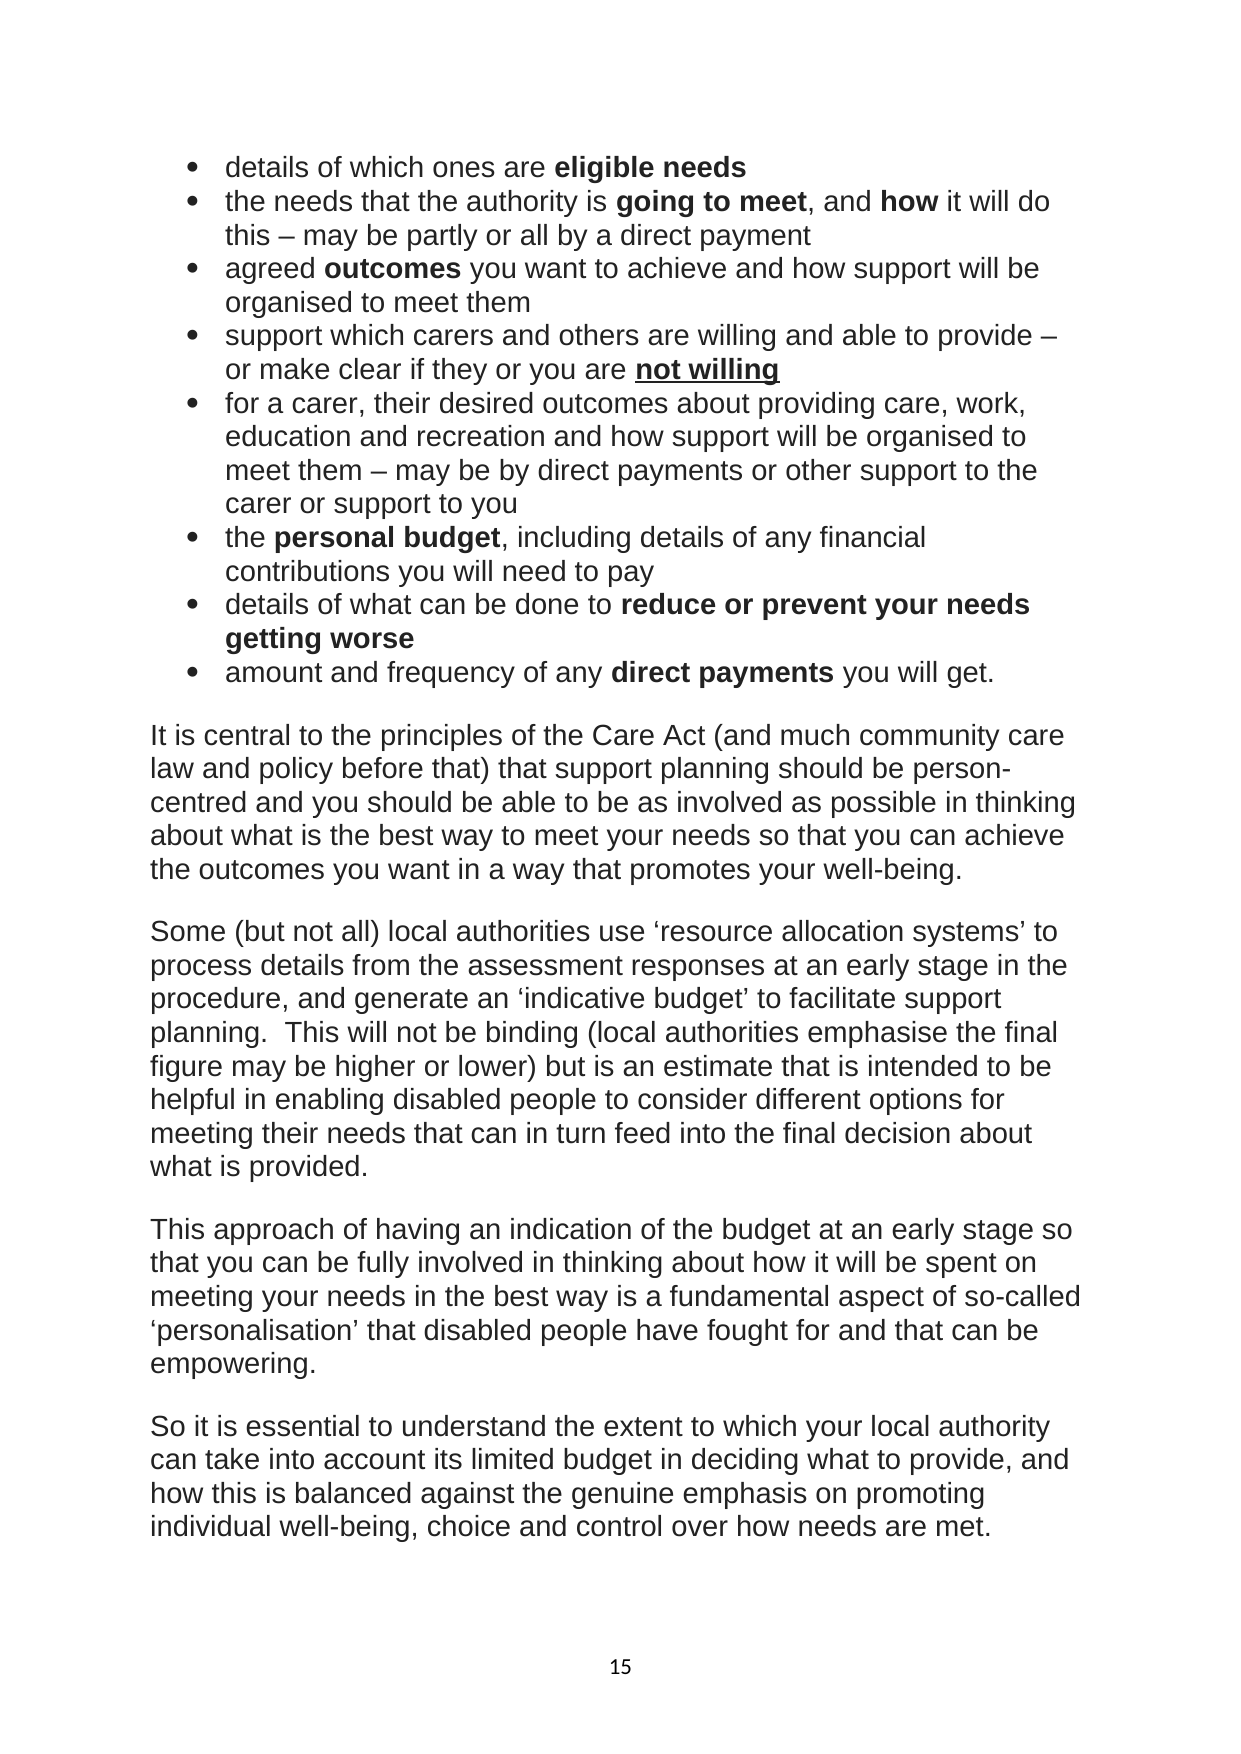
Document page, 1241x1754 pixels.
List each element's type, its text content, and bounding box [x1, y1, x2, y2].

list details of which ones are eligible needs [187, 150, 1090, 184]
list agreed outcomes you want to achieve and how support will be organised to meet them [187, 251, 1090, 318]
list for a carer, their desired outcomes about providing care, work, education and recreation and how support will be organised to meet them – may be by direct payments or other support to the carer or support to you [187, 386, 1090, 520]
list amount and frequency of any direct payments you will get. [187, 654, 1090, 688]
text So it is essential to understand the extent to which your local authority can take into account its limited budget in deciding what to provide, and how this is balanced against the genuine emphasis on promoting individual well-being, choice and control over how needs are met. [150, 1409, 1090, 1543]
list the needs that the authority is going to meet, and how it will do this – may be partly or all by a direct payment [187, 184, 1090, 251]
list details of what can be done to reduce or prevent your needs getting worse [187, 587, 1090, 654]
text This approach of having an indication of the budget at an early stage so that you can be fully involved in thinking about how it will be spent on meeting your needs in the best way is a fundamental aspect of so-called ‘personalisation’ that disabled people have fought for and that can be empowering. [150, 1212, 1090, 1379]
text Some (but not all) local authorities use ‘resource allocation systems’ to process details from the assessment responses at an early stage in the procedure, and generate an ‘indicative budget’ to facilitate support planning. This will not be binding (local authorities emphasise the final figure may be higher or lower) but is an estimate that is intended to be helpful in enabling disabled people to consider different options for meeting their needs that can in turn feed into the final decision about what is provided. [150, 914, 1090, 1183]
text It is central to the principles of the Care Act (and much community care law and policy before that) that support planning should be person-centred and you should be able to be as involved as possible in thinking about what is the best way to meet your needs so that you can achieve the outcomes you want in a way that promotes your well-being. [150, 717, 1090, 885]
list the personal budget, including details of any financial contributions you will need to pay [187, 520, 1090, 587]
list support which carers and others are willing and able to provide – or make clear if they or you are not willing [187, 318, 1090, 386]
